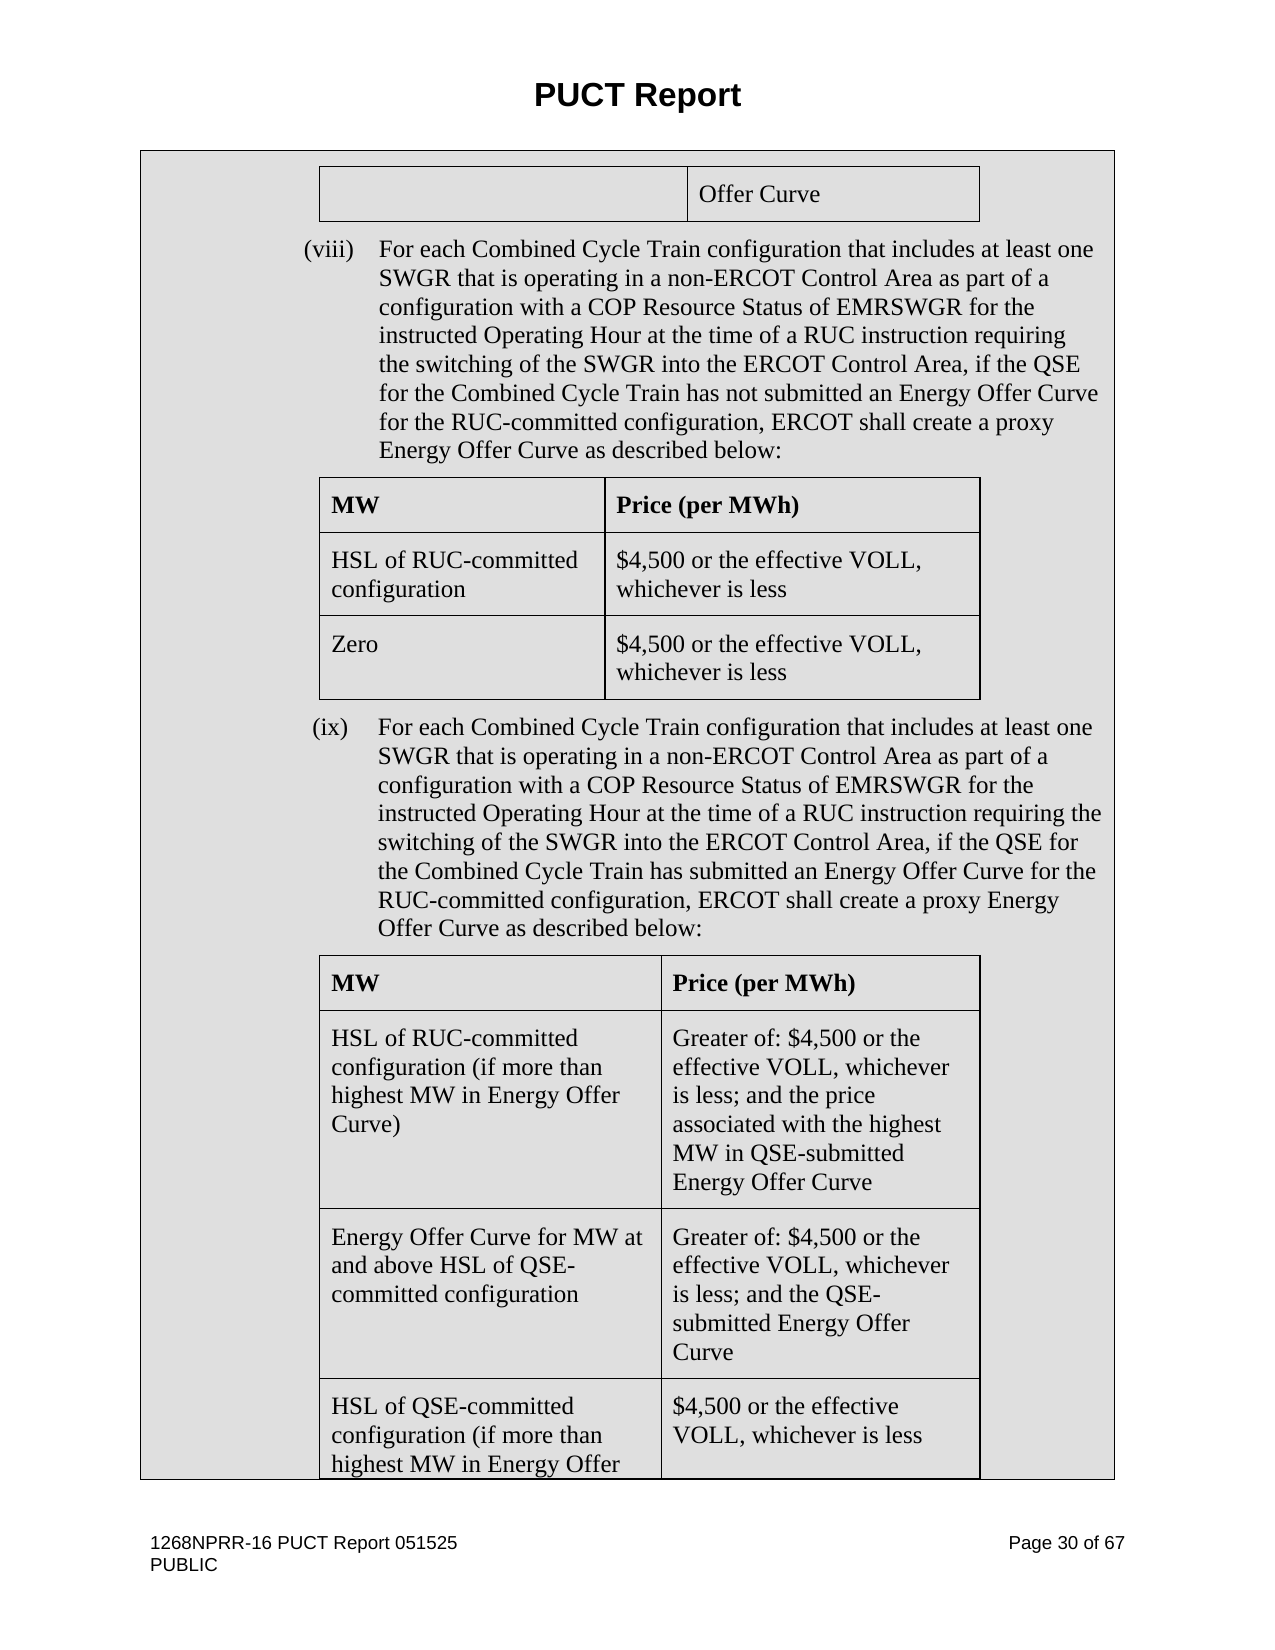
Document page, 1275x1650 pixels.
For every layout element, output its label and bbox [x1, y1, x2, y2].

table_header [141, 151, 1114, 1479]
